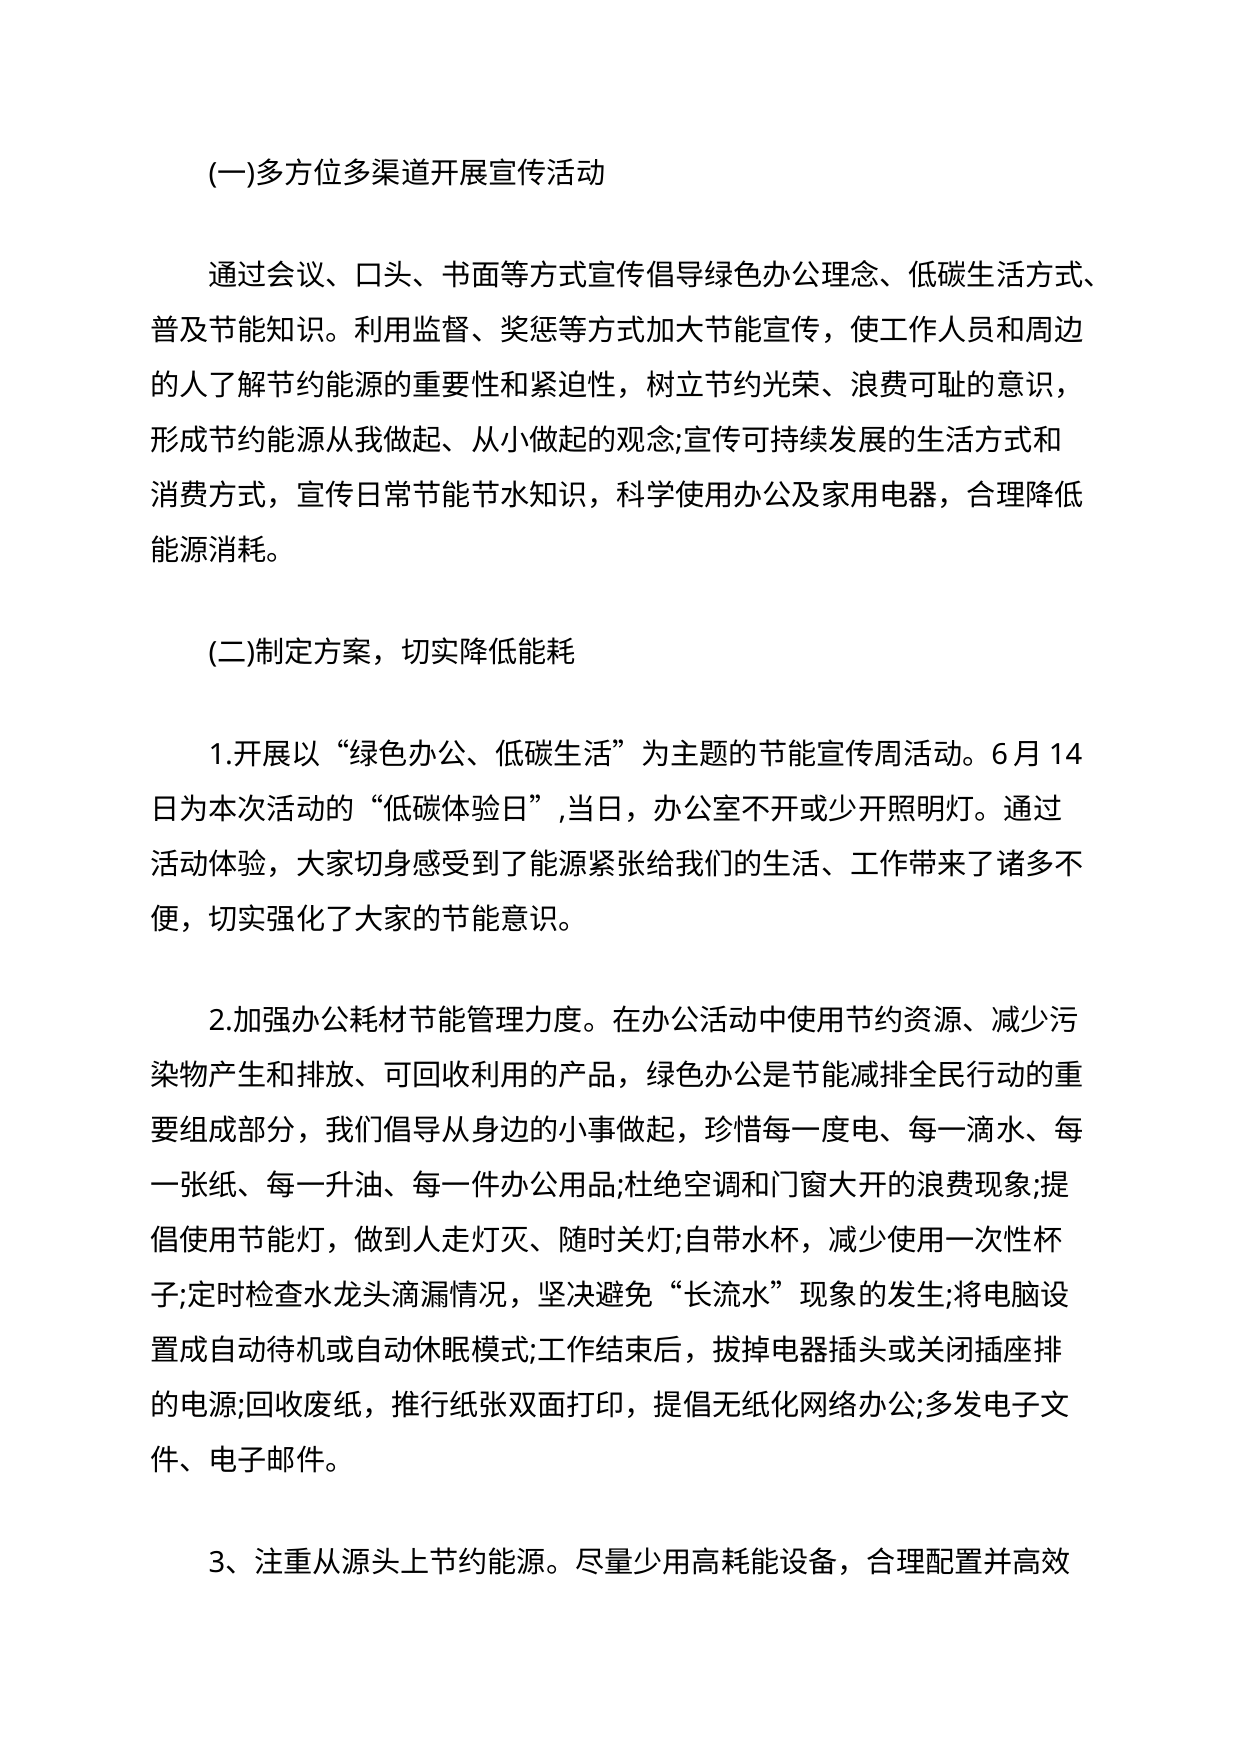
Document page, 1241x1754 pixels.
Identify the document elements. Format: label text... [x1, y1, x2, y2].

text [150, 1538, 1090, 1581]
text 1.开展以“绿色办公、低碳生活”为主题的节能宣传周活动。6月14日为本次活动的“低碳体验日”,当日，办公室不开或少开照明灯。通过活动体验，大家切身感受到了能源紧张给我们的生活、工作带来了诸多不便，切实强化了大家的节能意识。 [150, 730, 1090, 937]
text (二)制定方案，切实降低能耗 [150, 628, 1090, 671]
text 2.加强办公耗材节能管理力度。在办公活动中使用节约资源、减少污染物产生和排放、可回收利用的产品，绿色办公是节能减排全民行动的重要组成部分，我们倡导从身边的小事做起，珍惜每一度电、每一滴水、每一张纸、每一升油、每一件办公用品;杜绝空调和门窗大开的浪费现象;提倡使用节能灯，做到人走灯灭、随时关灯;自带水杯，减少使用一次性杯子;定时检查水龙头滴漏情况，坚决避免“长流水”现象的发生;将电脑设置成自动待机或自动休眠模式;工作结束后，拔掉电器插头或关闭插座排的电源;回收废纸，推行纸张双面打印，提倡无纸化网络办公;多发电子文件、电子邮件。 [150, 997, 1090, 1479]
text (一)多方位多渠道开展宣传活动 [150, 150, 1090, 192]
text 通过会议、口头、书面等方式宣传倡导绿色办公理念、低碳生活方式、普及节能知识。利用监督、奖惩等方式加大节能宣传，使工作人员和周边的人了解节约能源的重要性和紧迫性，树立节约光荣、浪费可耻的意识，形成节约能源从我做起、从小做起的观念;宣传可持续发展的生活方式和消费方式，宣传日常节能节水知识，科学使用办公及家用电器，合理降低能源消耗。 [150, 252, 1090, 569]
